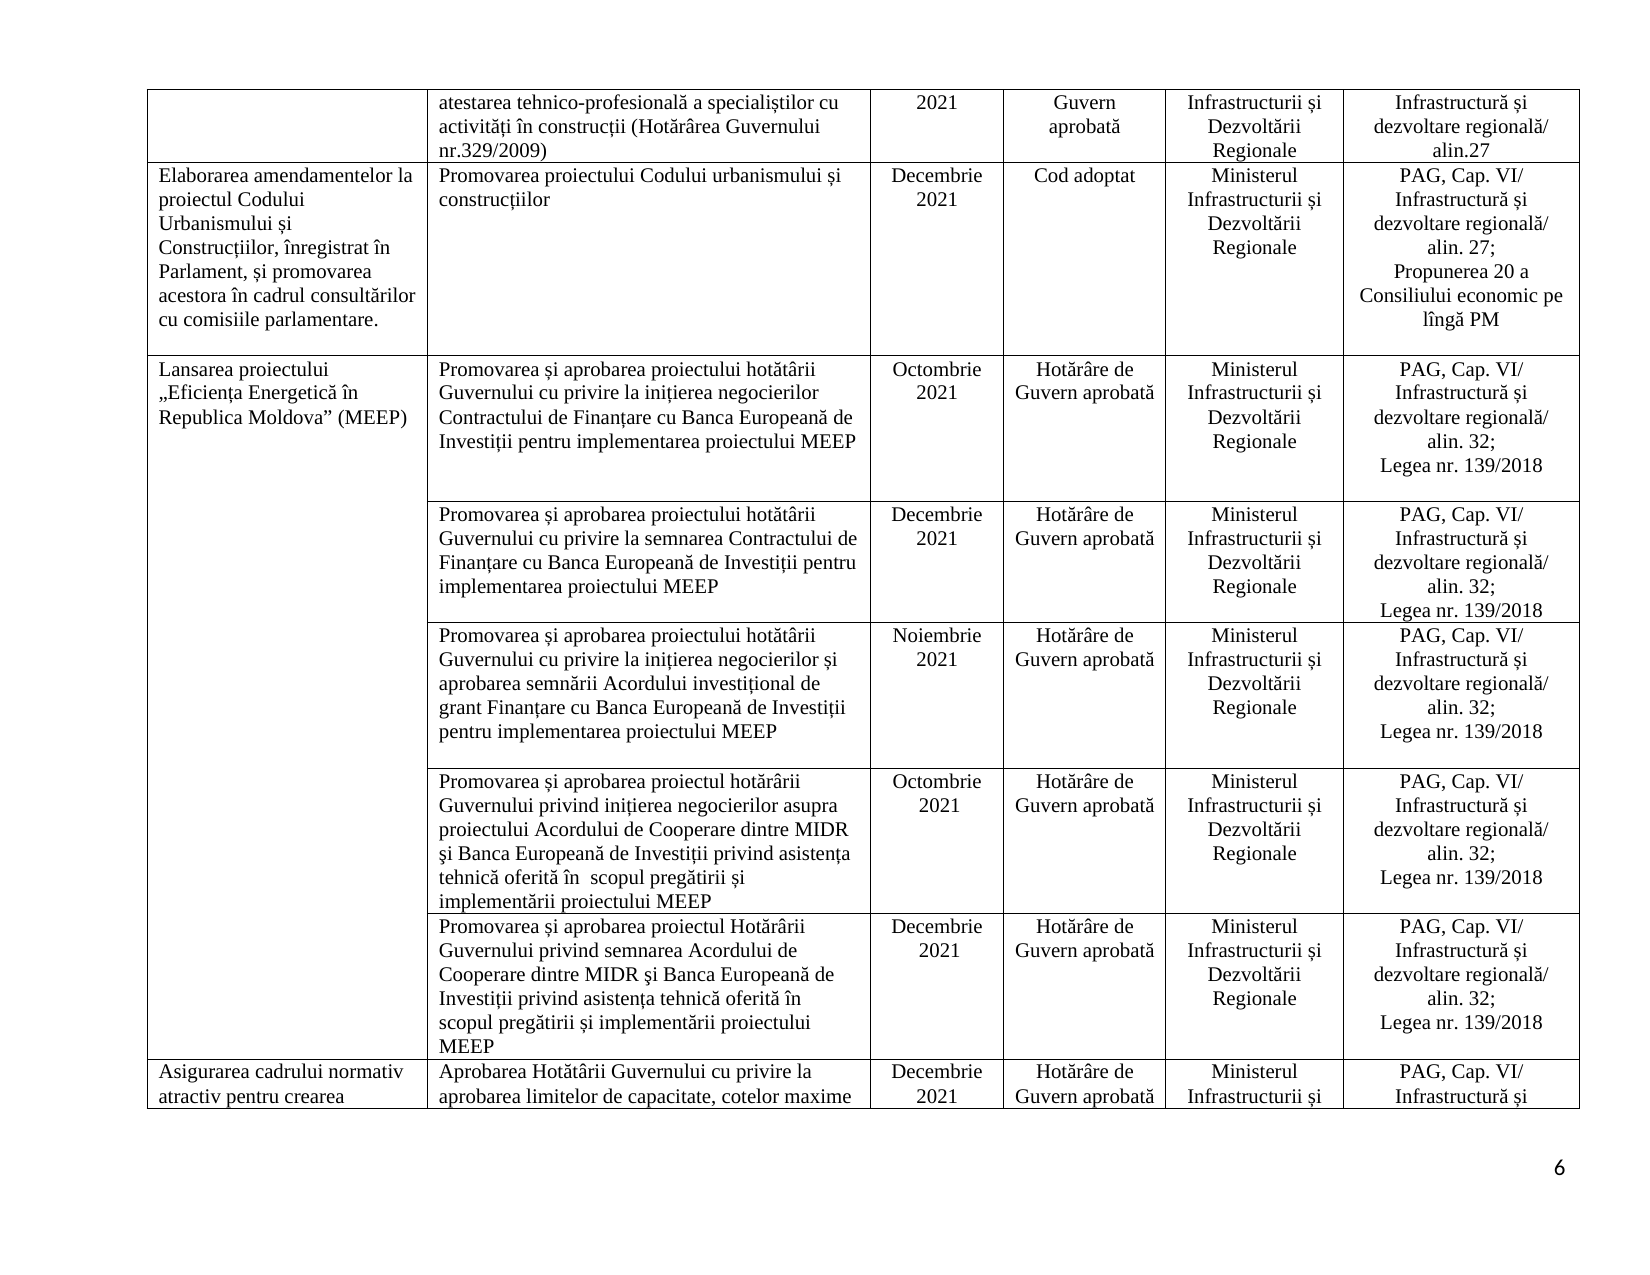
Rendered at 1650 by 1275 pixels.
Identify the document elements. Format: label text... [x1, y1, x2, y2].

table_cell PAG, Cap. VI/ Infrastructură și dezvoltare regională/ alin. 32; Legea nr. 139/2018 [1344, 769, 1579, 913]
table_cell Lansarea proiectului „Eficiența Energetică în Republica Moldova” (MEEP) [148, 356, 427, 1058]
table_cell PAG, Cap. VI/ Infrastructură și dezvoltare regională/ alin. 32; Legea nr. 139/2018 [1344, 914, 1579, 1058]
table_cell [148, 1060, 427, 1108]
table_cell Ministerul Infrastructurii și Dezvoltării Regionale [1166, 356, 1343, 501]
table_cell Promovarea și aprobarea proiectul hotărârii Guvernului privind inițierea negocierilor asupra proiectului Acordului de Cooperare dintre MIDR şi Banca Europeană de Investiții privind asistența tehnică oferită în scopul pregătirii și implementării proiectului MEEP [428, 769, 870, 913]
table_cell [428, 1060, 870, 1108]
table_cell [1004, 1060, 1165, 1108]
table_cell Decembrie 2021 [871, 502, 1003, 622]
table_cell Octombrie 2021 [871, 769, 1003, 913]
table_cell PAG, Cap. VI/ Infrastructură și dezvoltare regională/ alin. 32; Legea nr. 139/2018 [1344, 356, 1579, 501]
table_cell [1344, 1060, 1579, 1108]
table_cell Promovarea și aprobarea proiectului hotătârii Guvernului cu privire la inițierea negocierilor Contractului de Finanțare cu Banca Europeană de Investiții pentru implementarea proiectului MEEP [428, 356, 870, 501]
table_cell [428, 90, 870, 162]
table_cell Ministerul Infrastructurii și Dezvoltării Regionale [1166, 163, 1343, 355]
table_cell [1004, 90, 1165, 162]
table_cell Decembrie 2021 [871, 90, 1003, 162]
table_cell Ministerul Infrastructurii și Dezvoltării Regionale [1166, 769, 1343, 913]
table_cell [1166, 90, 1343, 162]
table_cell Decembrie 2021 [871, 914, 1003, 1058]
table_cell Decembrie 2021 [871, 163, 1003, 355]
table_cell Promovarea și aprobarea proiectul Hotărârii Guvernului privind semnarea Acordului de Cooperare dintre MIDR şi Banca Europeană de Investiții privind asistența tehnică oferită în scopul pregătirii și implementării proiectului MEEP [428, 914, 870, 1058]
table_cell Hotărâre de Guvern aprobată [1004, 356, 1165, 501]
table_cell Promovarea și aprobarea proiectului hotătârii Guvernului cu privire la semnarea Contractului de Finanțare cu Banca Europeană de Investiții pentru implementarea proiectului MEEP [428, 502, 870, 622]
table_cell Ministerul Infrastructurii și Dezvoltării Regionale [1166, 623, 1343, 768]
table_cell Promovarea și aprobarea proiectului hotătârii Guvernului cu privire la inițierea negocierilor și aprobarea semnării Acordului investițional de grant Finanțare cu Banca Europeană de Investiții pentru implementarea proiectului MEEP [428, 623, 870, 768]
table_cell Hotărâre de Guvern aprobată [1004, 502, 1165, 622]
table_cell Promovarea proiectului Codului urbanismului și construcțiilor [428, 163, 870, 355]
table_cell Ministerul Infrastructurii și Dezvoltării Regionale [1166, 914, 1343, 1058]
table_cell Cod adoptat [1004, 163, 1165, 355]
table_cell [1166, 1060, 1343, 1108]
table_cell Elaborarea amendamentelor la proiectul Codului Urbanismului și Construcțiilor, înregistrat în Parlament, și promovarea acestora în cadrul consultărilor cu comisiile parlamentare. [148, 163, 427, 355]
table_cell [1344, 90, 1579, 162]
table_cell Hotărâre de Guvern aprobată [1004, 623, 1165, 768]
table_cell PAG, Cap. VI/ Infrastructură și dezvoltare regională/ alin. 27; Propunerea 20 a Consiliului economic pe lîngă PM [1344, 163, 1579, 355]
table_cell Noiembrie 2021 [871, 623, 1003, 768]
table_cell Ministerul Infrastructurii și Dezvoltării Regionale [1166, 502, 1343, 622]
table_cell PAG, Cap. VI/ Infrastructură și dezvoltare regională/ alin. 32; Legea nr. 139/2018 [1344, 623, 1579, 768]
table_cell Octombrie 2021 [871, 356, 1003, 501]
table_cell Hotărâre de Guvern aprobată [1004, 914, 1165, 1058]
table_cell PAG, Cap. VI/ Infrastructură și dezvoltare regională/ alin. 32; Legea nr. 139/2018 [1344, 502, 1579, 622]
table_cell Decembrie 2021 [871, 1060, 1003, 1108]
table_cell Hotărâre de Guvern aprobată [1004, 769, 1165, 913]
